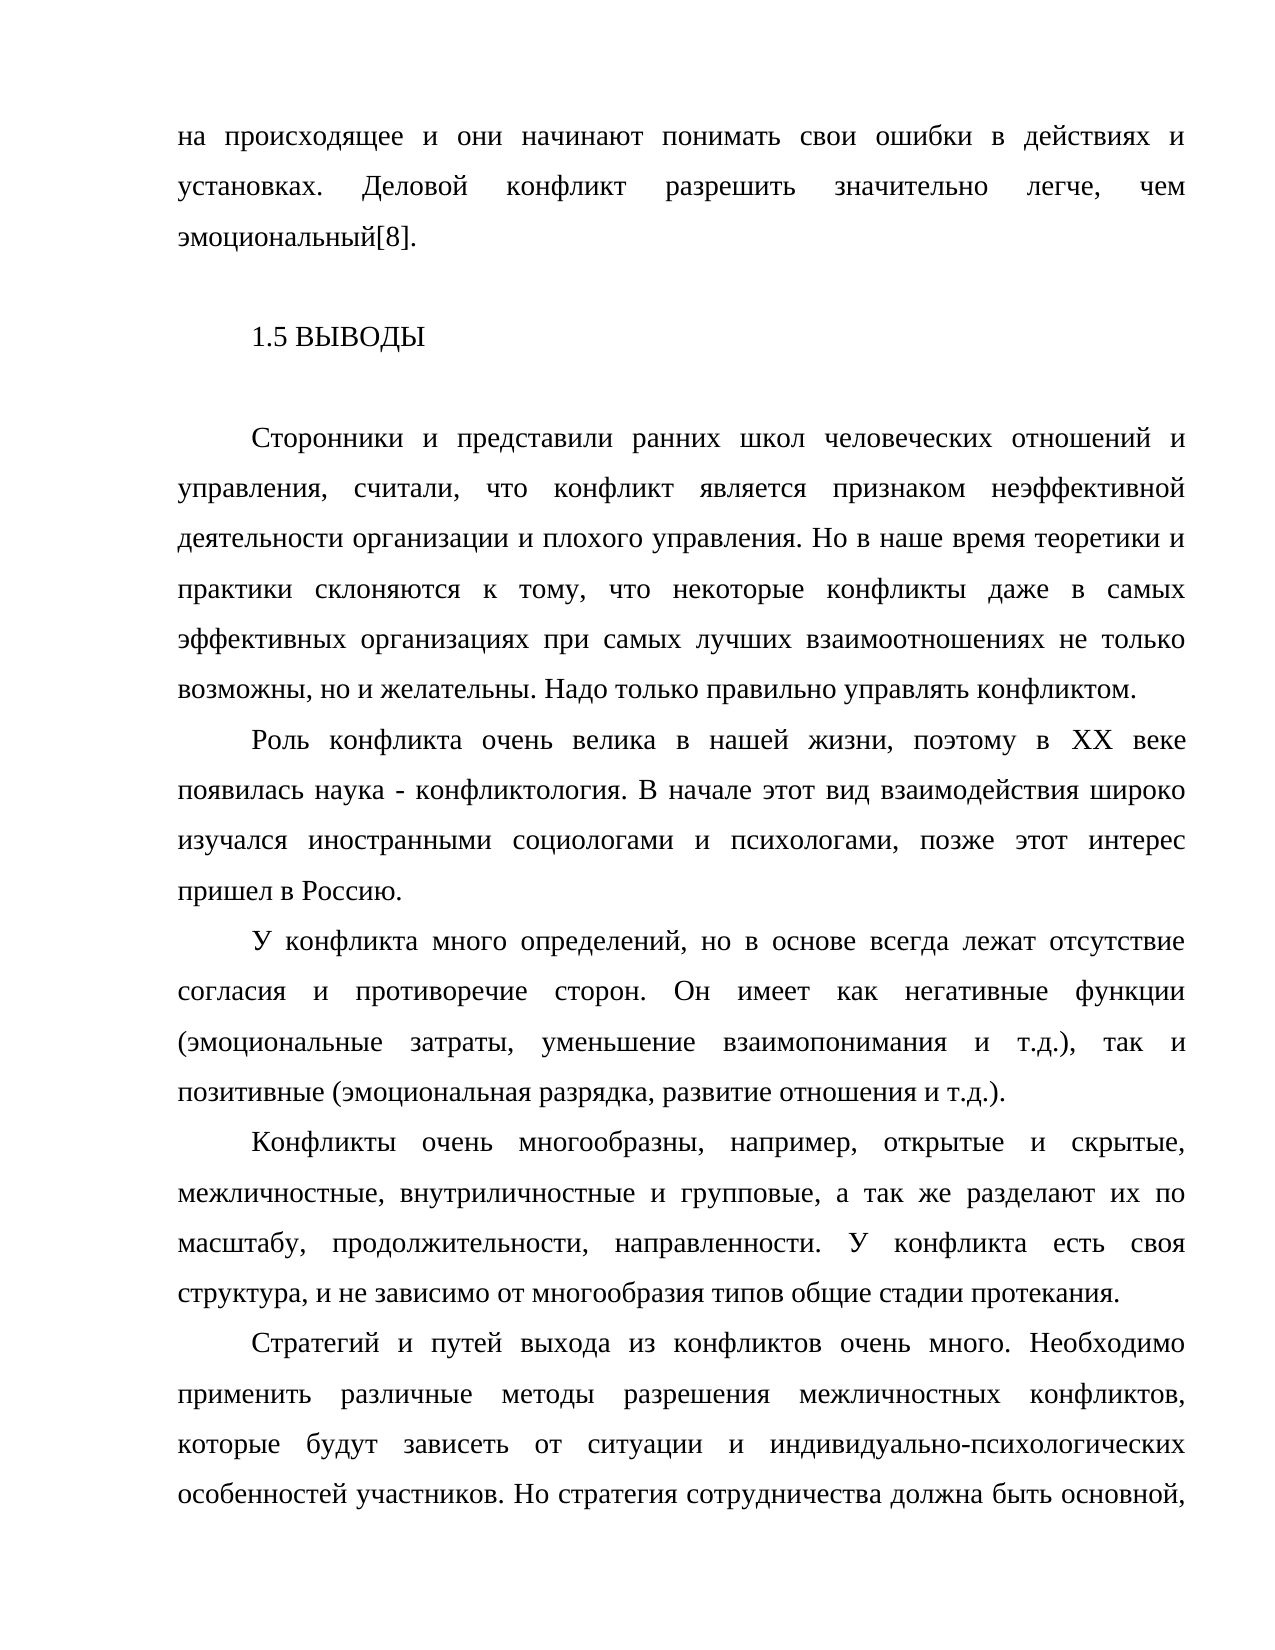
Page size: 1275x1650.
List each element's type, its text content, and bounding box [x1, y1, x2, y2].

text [177, 1326, 1186, 1510]
text У конфликта много определений, но в основе всегда лежат отсутствие согласия и противоречие сторон. Он имеет как негативные функции (эмоциональные затраты, уменьшение взаимопонимания и т.д.), так и позитивные (эмоциональная разрядка, развитие отношения и т.д.). [177, 923, 1186, 1108]
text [177, 118, 1186, 252]
text Роль конфликта очень велика в нашей жизни, поэтому в XX веке появилась наука - конфликтология. В начале этот вид взаимодействия широко изучался иностранными социологами и психологами, позже этот интерес пришел в Россию. [177, 722, 1186, 906]
text Конфликты очень многообразны, например, открытые и скрытые, межличностные, внутриличностные и групповые, а так же разделают их по масштабу, продолжительности, направленности. У конфликта есть своя структура, и не зависимо от многообразия типов общие стадии протекания. [177, 1124, 1186, 1309]
text 1.5 Выводы [177, 319, 1186, 353]
text Сторонники и представили ранних школ человеческих отношений и управления, считали, что конфликт является признаком неэффективной деятельности организации и плохого управления. Но в наше время теоретики и практики склоняются к тому, что некоторые конфликты даже в самых эффективных организациях при самых лучших взаимоотношениях не только возможны, но и желательны. Надо только правильно управлять конфликтом. [177, 420, 1186, 705]
